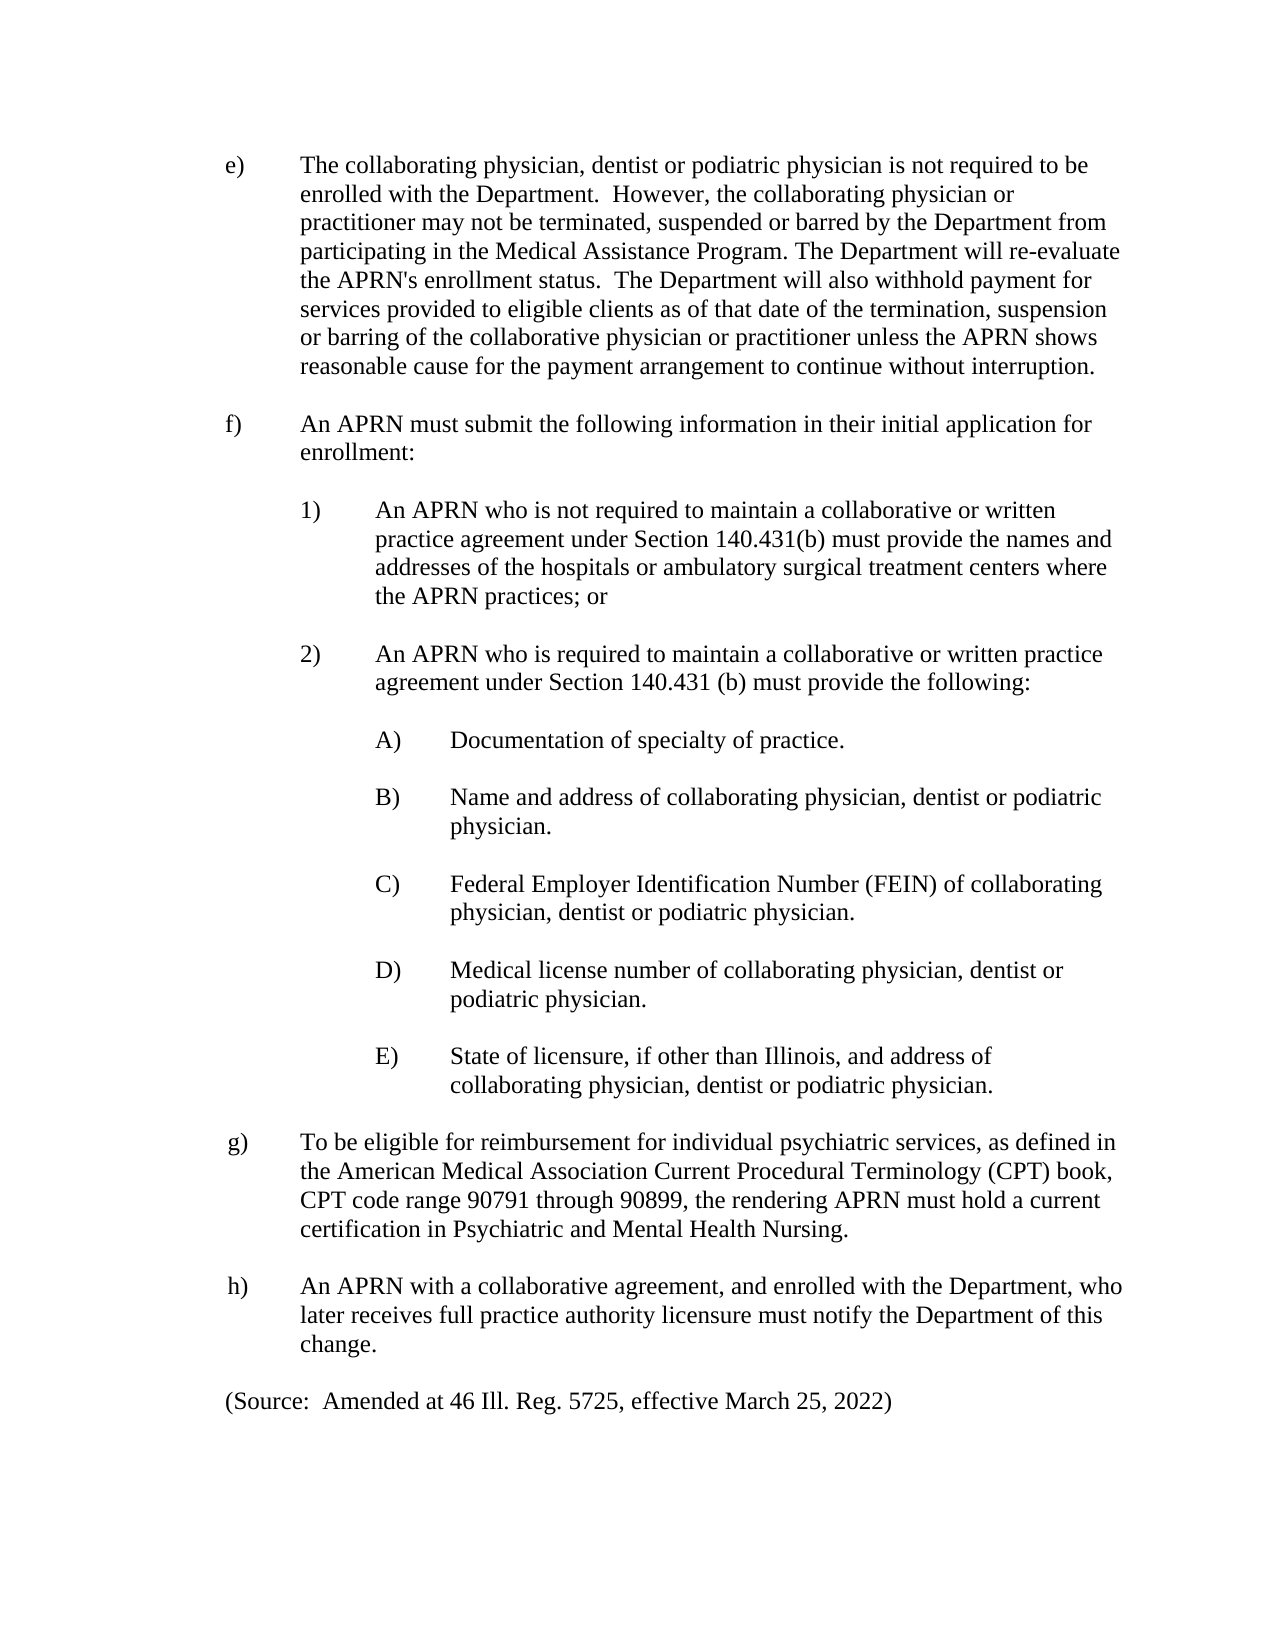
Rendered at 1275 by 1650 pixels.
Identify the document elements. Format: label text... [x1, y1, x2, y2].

text f) An APRN must submit the following information in their initial application for enrollment: [225, 409, 1125, 466]
text D) Medical license number of collaborating physician, dentist or podiatric physician. [375, 955, 1125, 1012]
text A) Documentation of specialty of practice. [375, 725, 1125, 754]
text 2) An APRN who is required to maintain a collaborative or written practice agreement under Section 140.431 (b) must provide the following: [300, 639, 1125, 696]
text e) The collaborating physician, dentist or podiatric physician is not required to be enrolled with the Department. However, the collaborating physician or practitioner may not be terminated, suspended or barred by the Department from participating in the Medical Assistance Program. The Department will re-evaluate the APRN's enrollment status. The Department will also withhold payment for services provided to eligible clients as of that date of the termination, suspension or barring of the collaborative physician or practitioner unless the APRN shows reasonable cause for the payment arrangement to continue without interruption. [225, 150, 1125, 380]
text h) An APRN with a collaborative agreement, and enrolled with the Department, who later receives full practice authority licensure must notify the Department of this change. [227, 1271, 1125, 1357]
text B) Name and address of collaborating physician, dentist or podiatric physician. [375, 782, 1125, 840]
text C) Federal Employer Identification Number (FEIN) of collaborating physician, dentist or podiatric physician. [375, 869, 1125, 926]
text g) To be eligible for reimbursement for individual psychiatric services, as defined in the American Medical Association Current Procedural Terminology (CPT) book, CPT code range 90791 through 90899, the rendering APRN must hold a current certification in Psychiatric and Mental Health Nursing. [227, 1127, 1125, 1242]
text (Source: Amended at 46 Ill. Reg. 5725, effective March 25, 2022) [225, 1386, 1125, 1415]
text E) State of licensure, if other than Illinois, and address of collaborating physician, dentist or podiatric physician. [375, 1041, 1125, 1099]
text 1) An APRN who is not required to maintain a collaborative or written practice agreement under Section 140.431(b) must provide the names and addresses of the hospitals or ambulatory surgical treatment centers where the APRN practices; or [300, 495, 1125, 610]
